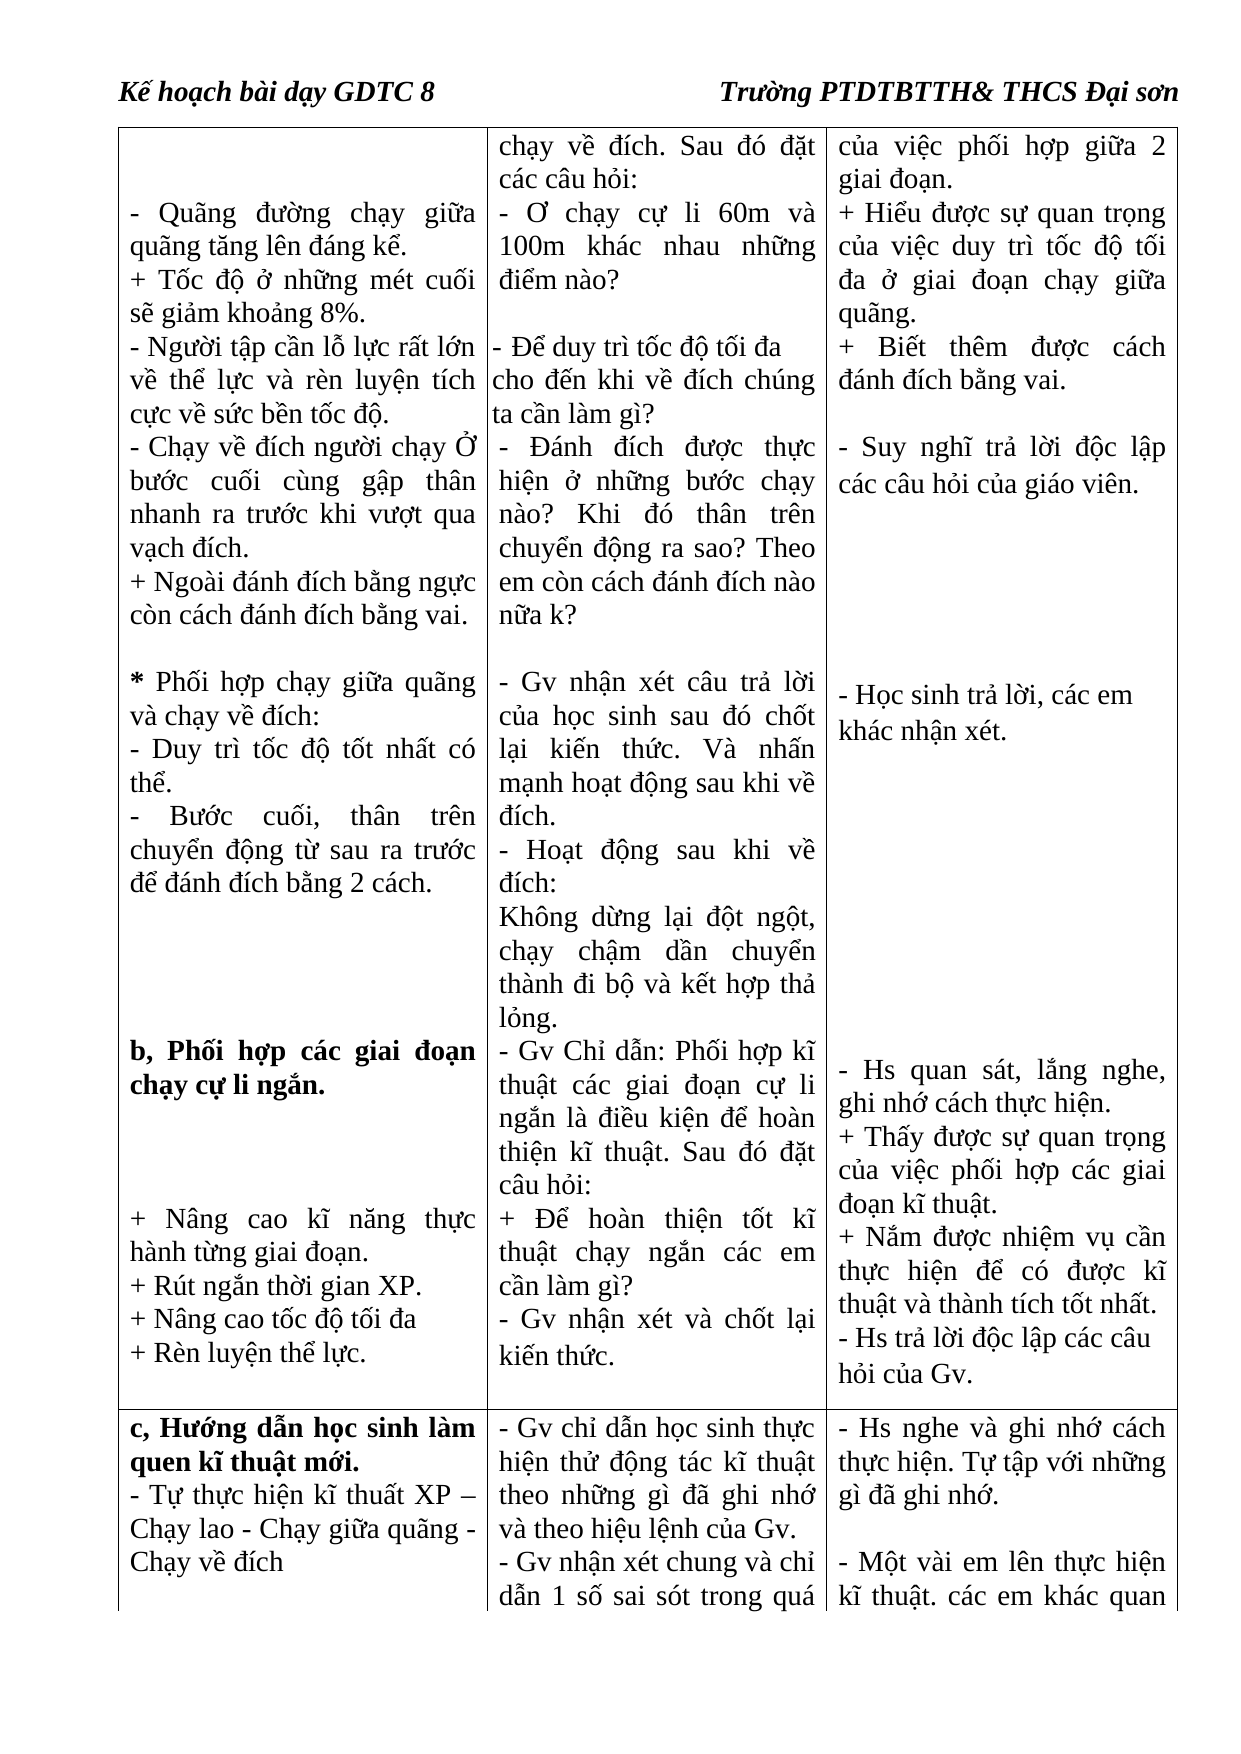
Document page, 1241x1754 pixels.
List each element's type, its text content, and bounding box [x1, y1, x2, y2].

table_cell - Hs nghe và ghi nhớ cách thực hiện. Tự tập với những gì đã ghi nhớ. - Một vài em lên thực hiện kĩ thuật. các em khác quan sát nhận xét. [827, 1410, 1177, 1611]
table_cell c, Hướng dẫn học sinh làm quen kĩ thuật mới. - Tự thực hiện kĩ thuất XP – Chạy lao - Chạy giữa quãng - Chạy về đích [119, 1410, 487, 1611]
